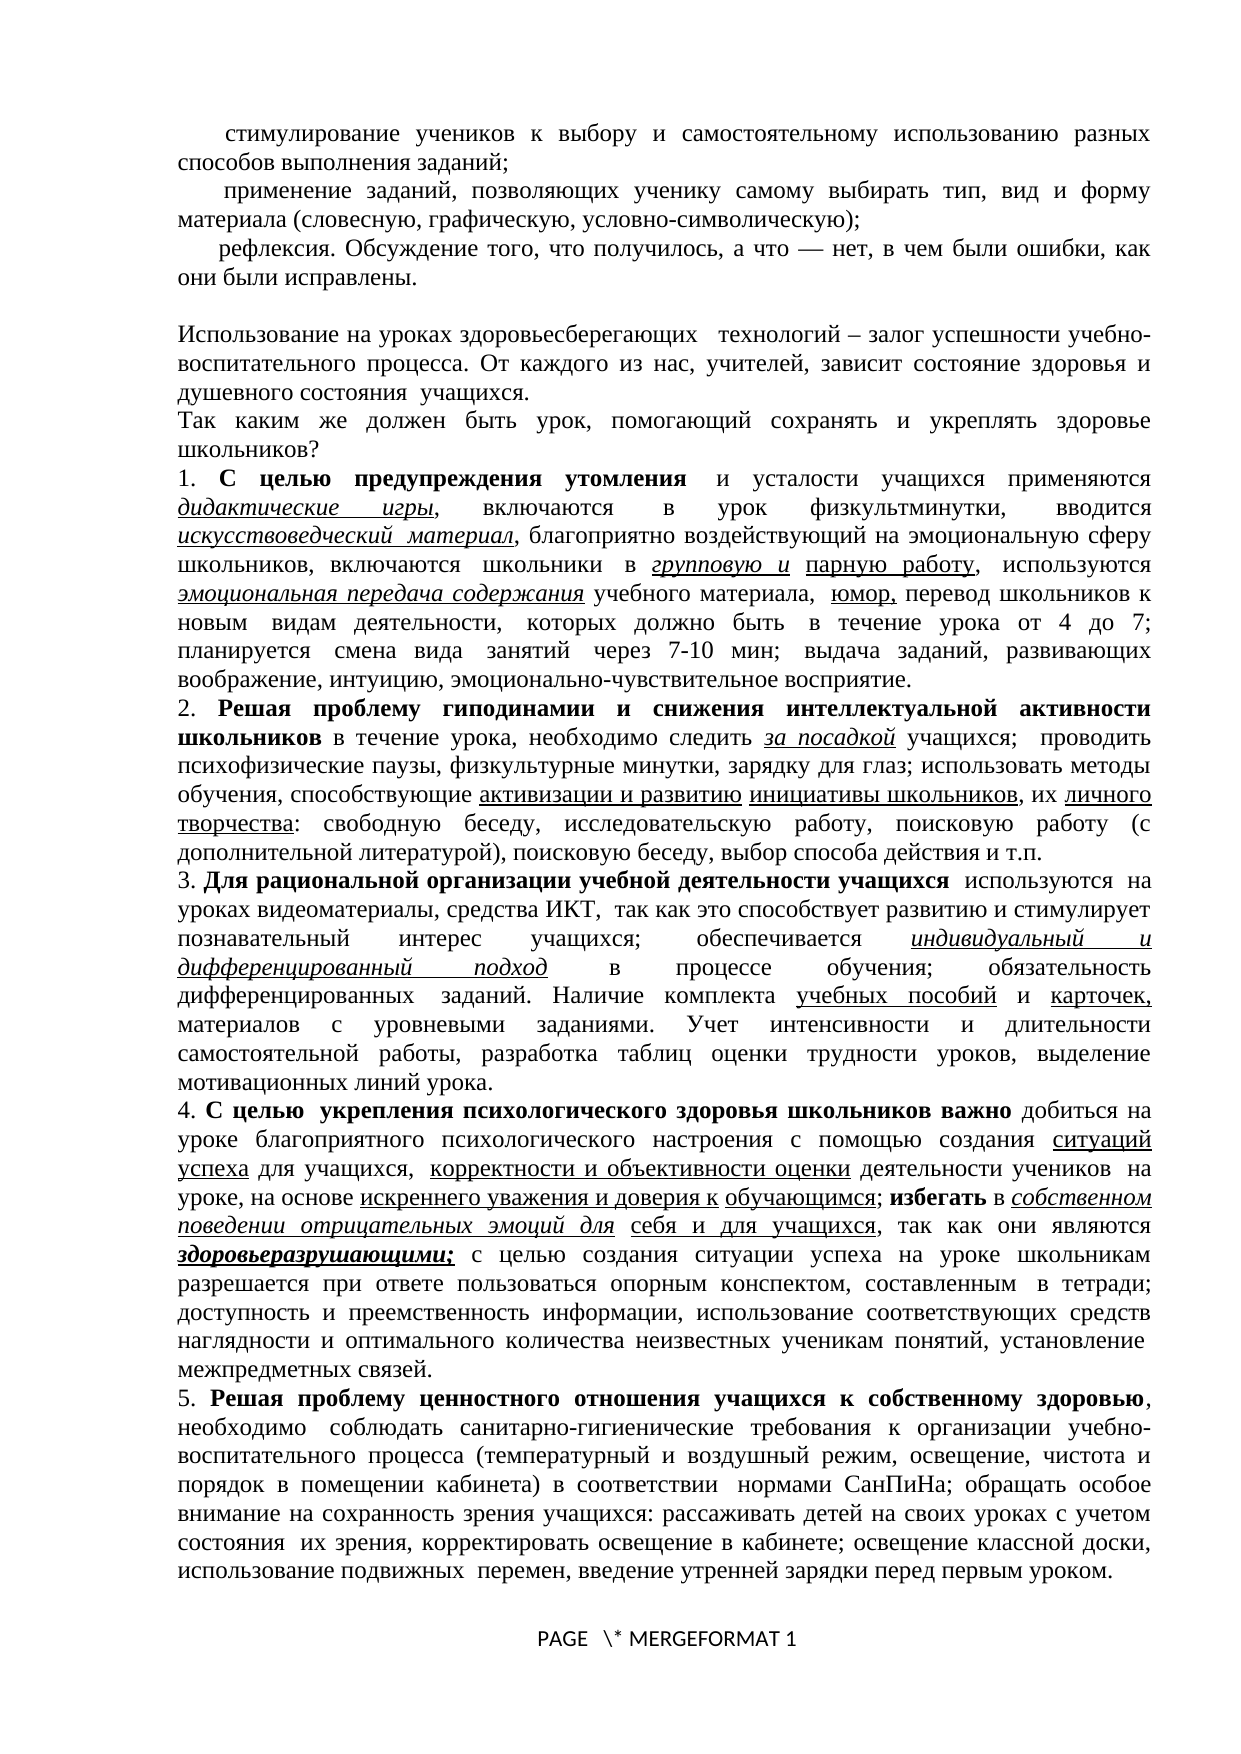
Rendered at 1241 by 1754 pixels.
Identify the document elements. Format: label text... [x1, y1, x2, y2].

text  рефлексия. Обсуждение того, что получилось, а что — нет, в чем были ошибки, как они были исправлены. [140, 233, 1152, 291]
text 2. Решая проблему гиподинамии и снижения интеллектуальной активности школьников в течение урока, необходимо следить за посадкой учащихся; проводить психофизические паузы, физкультурные минутки, зарядку для глаз; использовать методы обучения, способствующие активизации и развитию инициативы школьников, их личного творчества: свободную беседу, исследовательскую работу, поисковую работу (с дополнительной литературой), поисковую беседу, выбор способа действия и т.п. [177, 693, 1152, 866]
text 3. Для рациональной организации учебной деятельности учащихся используются на уроках видеоматериалы, средства ИКТ, так как это способствует развитию и стимулирует познавательный интерес учащихся; обеспечивается индивидуальный и дифференцированный подход в процессе обучения; обязательность дифференцированных заданий. Наличие комплекта учебных пособий и карточек, материалов с уровневыми заданиями. Учет интенсивности и длительности самостоятельной работы, разработка таблиц оценки трудности уроков, выделение мотивационных линий урока. [177, 866, 1152, 1096]
text 1. С целью предупреждения утомления и усталости учащихся применяются дидактические игры, включаются в урок физкультминутки, вводится искусствоведческий материал, благоприятно воздействующий на эмоциональную сферу школьников, включаются школьники в групповую и парную работу, используются эмоциональная передача содержания учебного материала, юмор, перевод школьников к новым видам деятельности, которых должно быть в течение урока от 4 до 7; планируется смена вида занятий через 7-10 мин; выдача заданий, развивающих воображение, интуицию, эмоционально-чувствительное восприятие. [177, 463, 1152, 693]
text Так каким же должен быть урок, помогающий сохранять и укреплять здоровье школьников? [177, 406, 1152, 463]
text 5. Решая проблему ценностного отношения учащихся к собственному здоровью, необходимо соблюдать санитарно-гигиенические требования к организации учебно-воспитательного процесса (температурный и воздушный режим, освещение, чистота и порядок в помещении кабинета) в соответствии нормами СанПиНа; обращать особое внимание на сохранность зрения учащихся: рассаживать детей на своих уроках с учетом состояния их зрения, корректировать освещение в кабинете; освещение классной доски, использование подвижных перемен, введение утренней зарядки перед первым уроком. [177, 1383, 1152, 1584]
text Использование на уроках здоровьесберегающих технологий – залог успешности учебно-воспитательного процесса. От каждого из нас, учителей, зависит состояние здоровья и душевного состояния учащихся. [177, 319, 1152, 406]
text  стимулирование учеников к выбору и самостоятельному использованию разных способов выполнения заданий; [140, 118, 1152, 176]
text  применение заданий, позволяющих ученику самому выбирать тип, вид и форму материала (словесную, графическую, условно-символическую); [140, 176, 1152, 233]
text 4. С целью укрепления психологического здоровья школьников важно добиться на уроке благоприятного психологического настроения с помощью создания ситуаций успеха для учащихся, корректности и объективности оценки деятельности учеников на уроке, на основе искреннего уважения и доверия к обучающимся; избегать в собственном поведении отрицательных эмоций для себя и для учащихся, так как они являются здоровьеразрушающими; с целью создания ситуации успеха на уроке школьникам разрешается при ответе пользоваться опорным конспектом, составленным в тетради; доступность и преемственность информации, использование соответствующих средств наглядности и оптимального количества неизвестных ученикам понятий, установление межпредметных связей. [177, 1096, 1152, 1383]
